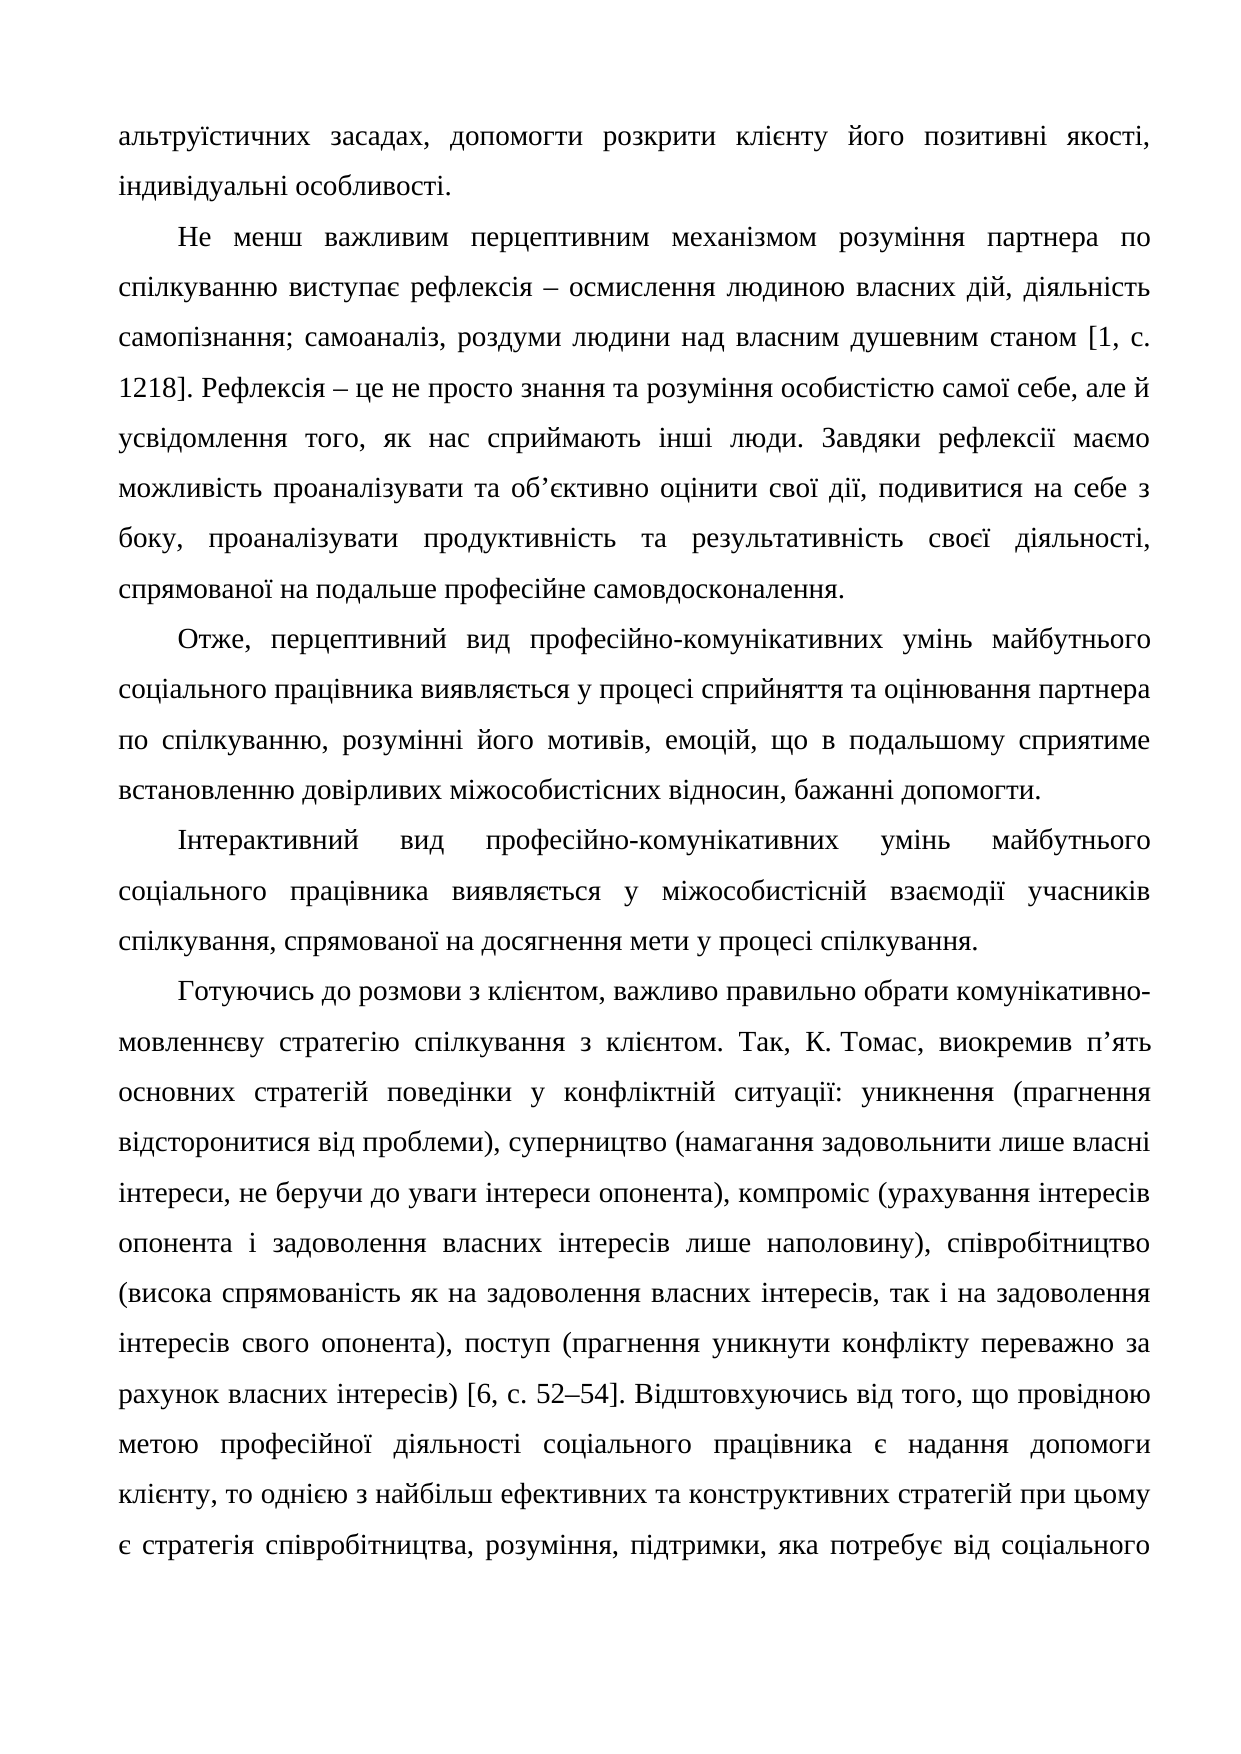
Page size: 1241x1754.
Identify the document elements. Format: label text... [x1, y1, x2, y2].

text Не менш важливим перцептивним механізмом розуміння партнера по спілкуванню виступає рефлексія – осмислення людиною власних дій, діяльність самопізнання; самоаналіз, роздуми людини над власним душевним станом [1, с. 1218]. Рефлексія – це не просто знання та розуміння особистістю самої себе, але й усвідомлення того, як нас сприймають інші люди. Завдяки рефлексії маємо можливість проаналізувати та об’єктивно оцінити свої дії, подивитися на себе з боку, проаналізувати продуктивність та результативність своєї діяльності, спрямованої на подальше професійне самовдосконалення. [118, 219, 1152, 604]
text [118, 973, 1152, 1560]
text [118, 118, 1152, 202]
text Інтерактивний вид професійно-комунікативних умінь майбутнього соціального працівника виявляється у міжособистісній взаємодії учасників спілкування, спрямованої на досягнення мети у процесі спілкування. [118, 822, 1152, 957]
text Отже, перцептивний вид професійно-комунікативних умінь майбутнього соціального працівника виявляється у процесі сприйняття та оцінювання партнера по спілкуванню, розумінні його мотивів, емоцій, що в подальшому сприятиме встановленню довірливих міжособистісних відносин, бажанні допомогти. [118, 621, 1152, 806]
